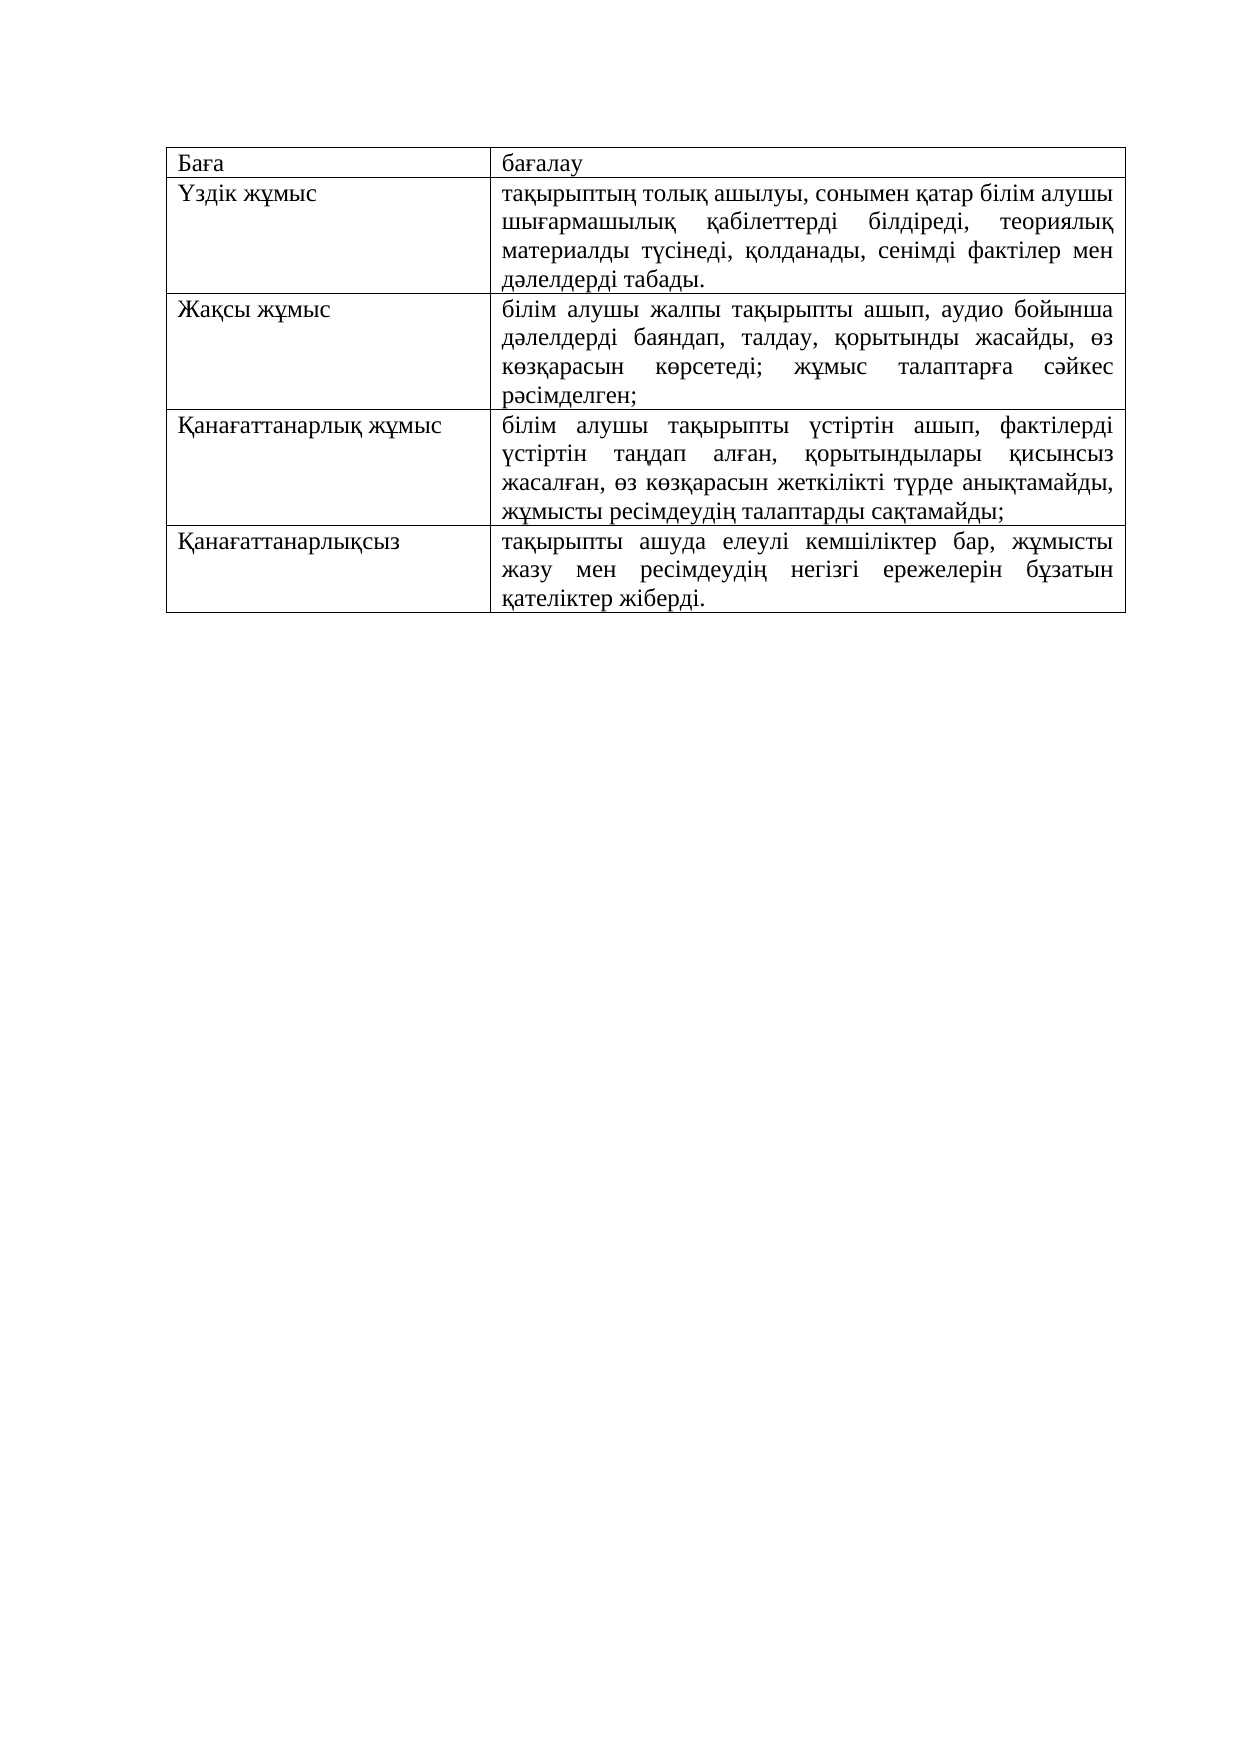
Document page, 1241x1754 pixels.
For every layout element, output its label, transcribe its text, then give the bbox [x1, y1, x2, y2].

table_header бағалау [491, 148, 1125, 177]
table_cell Қанағаттанарлықсыз [167, 526, 490, 612]
table_cell Қанағаттанарлық жұмыс [167, 410, 490, 525]
table_cell білім алушы жалпы тақырыпты ашып, аудио бойынша дәлелдерді баяндап, талдау, қорытынды жасайды, өз көзқарасын көрсетеді; жұмыс талаптарға сәйкес рәсімделген; [491, 294, 1125, 409]
table_cell Жақсы жұмыс [167, 294, 490, 409]
table_cell тақырыптың толық ашылуы, сонымен қатар білім алушы шығармашылық қабілеттерді білдіреді, теориялық материалды түсінеді, қолданады, сенімді фактілер мен дәлелдерді табады. [491, 178, 1125, 293]
table_cell білім алушы тақырыпты үстіртін ашып, фактілерді үстіртін таңдап алған, қорытындылары қисынсыз жасалған, өз көзқарасын жеткілікті түрде анықтамайды, жұмысты ресімдеудің талаптарды сақтамайды; [491, 410, 1125, 525]
table_header Баға [167, 148, 490, 177]
table_cell Үздік жұмыс [167, 178, 490, 293]
table_cell тақырыпты ашуда елеулі кемшіліктер бар, жұмысты жазу мен ресімдеудің негізгі ережелерін бұзатын қателіктер жіберді. [491, 526, 1125, 612]
